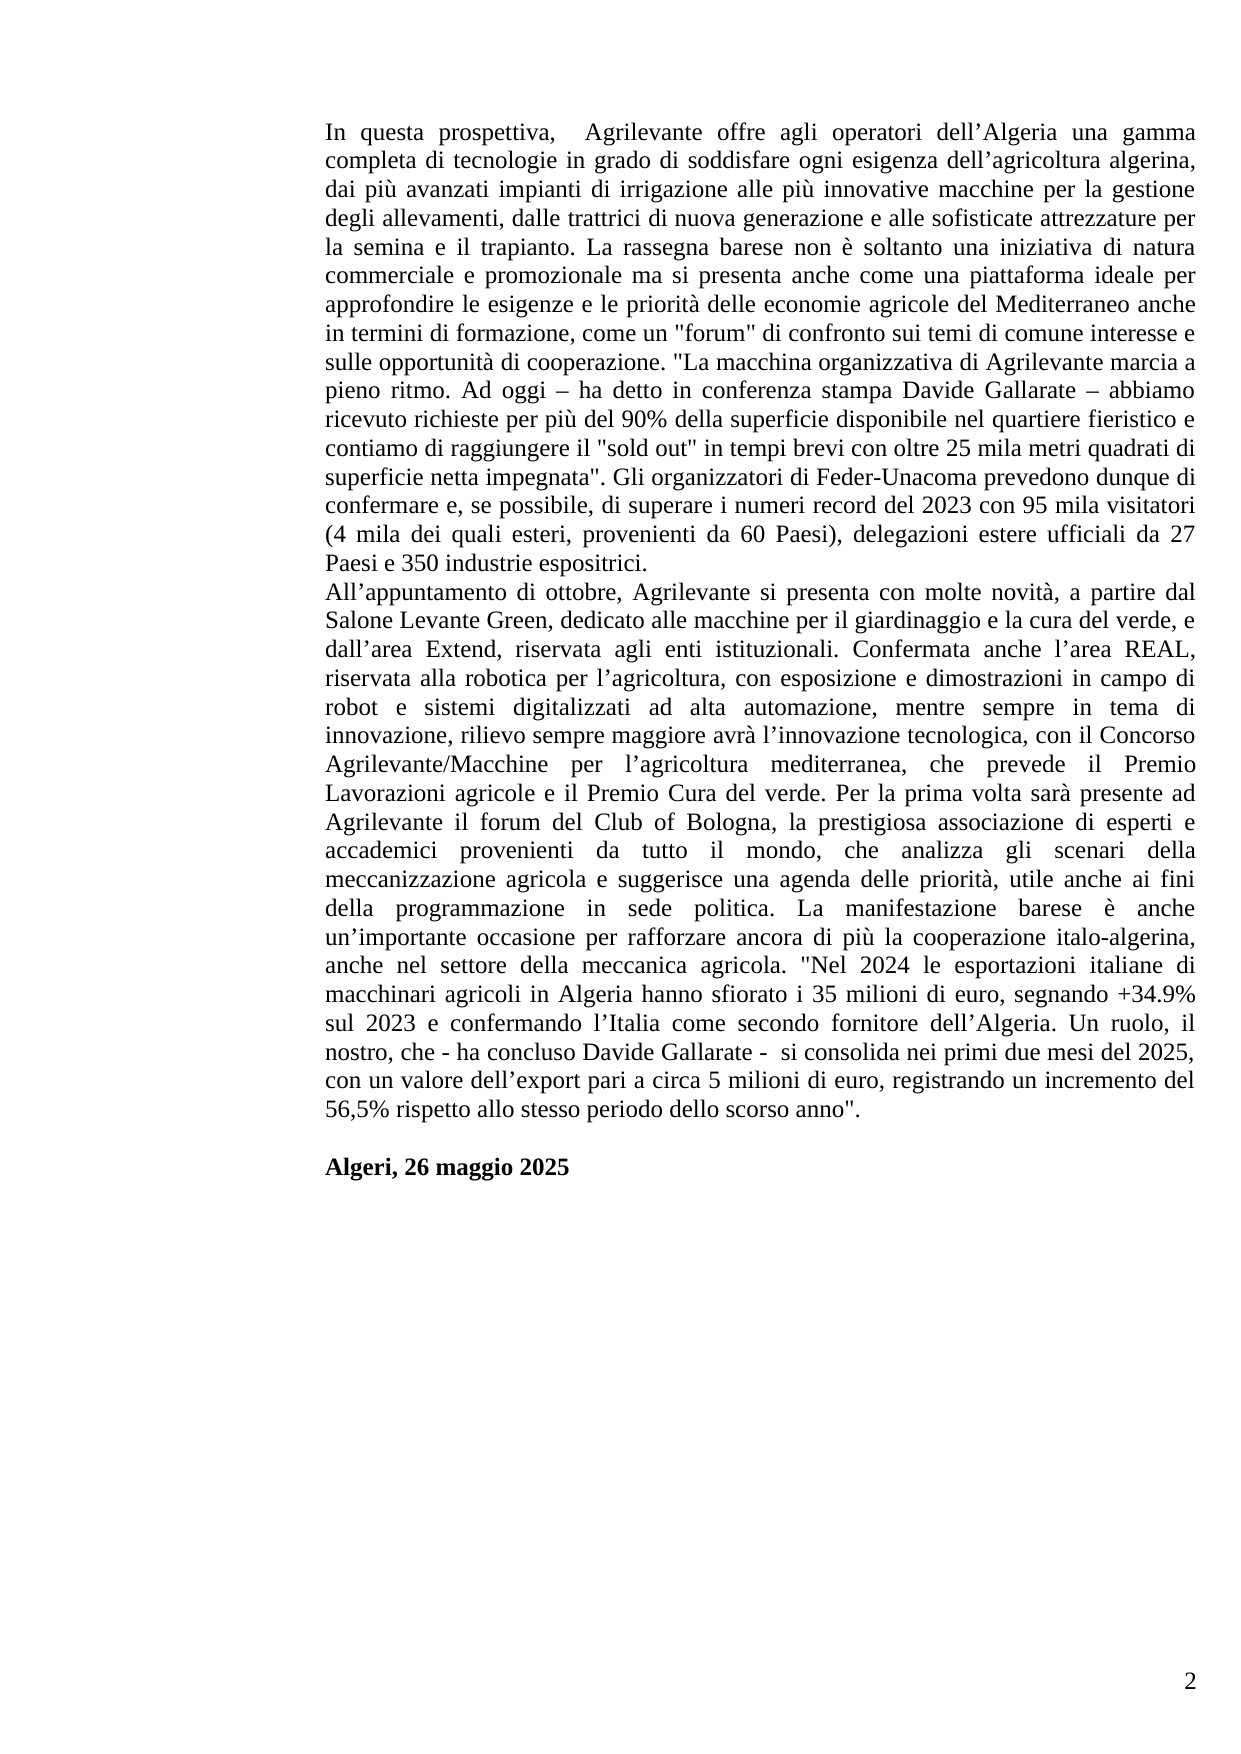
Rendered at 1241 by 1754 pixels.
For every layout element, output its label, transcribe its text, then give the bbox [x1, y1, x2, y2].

text In questa prospettiva, Agrilevante offre agli operatori dell’Algeria una gamma completa di tecnologie in grado di soddisfare ogni esigenza dell’agricoltura algerina, dai più avanzati impianti di irrigazione alle più innovative macchine per la gestione degli allevamenti, dalle trattrici di nuova generazione e alle sofisticate attrezzature per la semina e il trapianto. La rassegna barese non è soltanto una iniziativa di natura commerciale e promozionale ma si presenta anche come una piattaforma ideale per approfondire le esigenze e le priorità delle economie agricole del Mediterraneo anche in termini di formazione, come un "forum" di confronto sui temi di comune interesse e sulle opportunità di cooperazione. "La macchina organizzativa di Agrilevante marcia a pieno ritmo. Ad oggi – ha detto in conferenza stampa Davide Gallarate – abbiamo ricevuto richieste per più del 90% della superficie disponibile nel quartiere fieristico e contiamo di raggiungere il "sold out" in tempi brevi con oltre 25 mila metri quadrati di superficie netta impegnata". Gli organizzatori di Feder-Unacoma prevedono dunque di confermare e, se possibile, di superare i numeri record del 2023 con 95 mila visitatori (4 mila dei quali esteri, provenienti da 60 Paesi), delegazioni estere ufficiali da 27 Paesi e 350 industrie espositrici. [325, 117, 1196, 577]
text All’appuntamento di ottobre, Agrilevante si presenta con molte novità, a partire dal Salone Levante Green, dedicato alle macchine per il giardinaggio e la cura del verde, e dall’area Extend, riservata agli enti istituzionali. Confermata anche l’area REAL, riservata alla robotica per l’agricoltura, con esposizione e dimostrazioni in campo di robot e sistemi digitalizzati ad alta automazione, mentre sempre in tema di innovazione, rilievo sempre maggiore avrà l’innovazione tecnologica, con il Concorso Agrilevante/Macchine per l’agricoltura mediterranea, che prevede il Premio Lavorazioni agricole e il Premio Cura del verde. Per la prima volta sarà presente ad Agrilevante il forum del Club of Bologna, la prestigiosa associazione di esperti e accademici provenienti da tutto il mondo, che analizza gli scenari della meccanizzazione agricola e suggerisce una agenda delle priorità, utile anche ai fini della programmazione in sede politica. La manifestazione barese è anche un’importante occasione per rafforzare ancora di più la cooperazione italo-algerina, anche nel settore della meccanica agricola. "Nel 2024 le esportazioni italiane di macchinari agricoli in Algeria hanno sfiorato i 35 milioni di euro, segnando +34.9% sul 2023 e confermando l’Italia come secondo fornitore dell’Algeria. Un ruolo, il nostro, che - ha concluso Davide Gallarate - si consolida nei primi due mesi del 2025, con un valore dell’export pari a circa 5 milioni di euro, registrando un incremento del 56,5% rispetto allo stesso periodo dello scorso anno". [325, 577, 1196, 1123]
text Algeri, 26 maggio 2025 [325, 1152, 1196, 1180]
